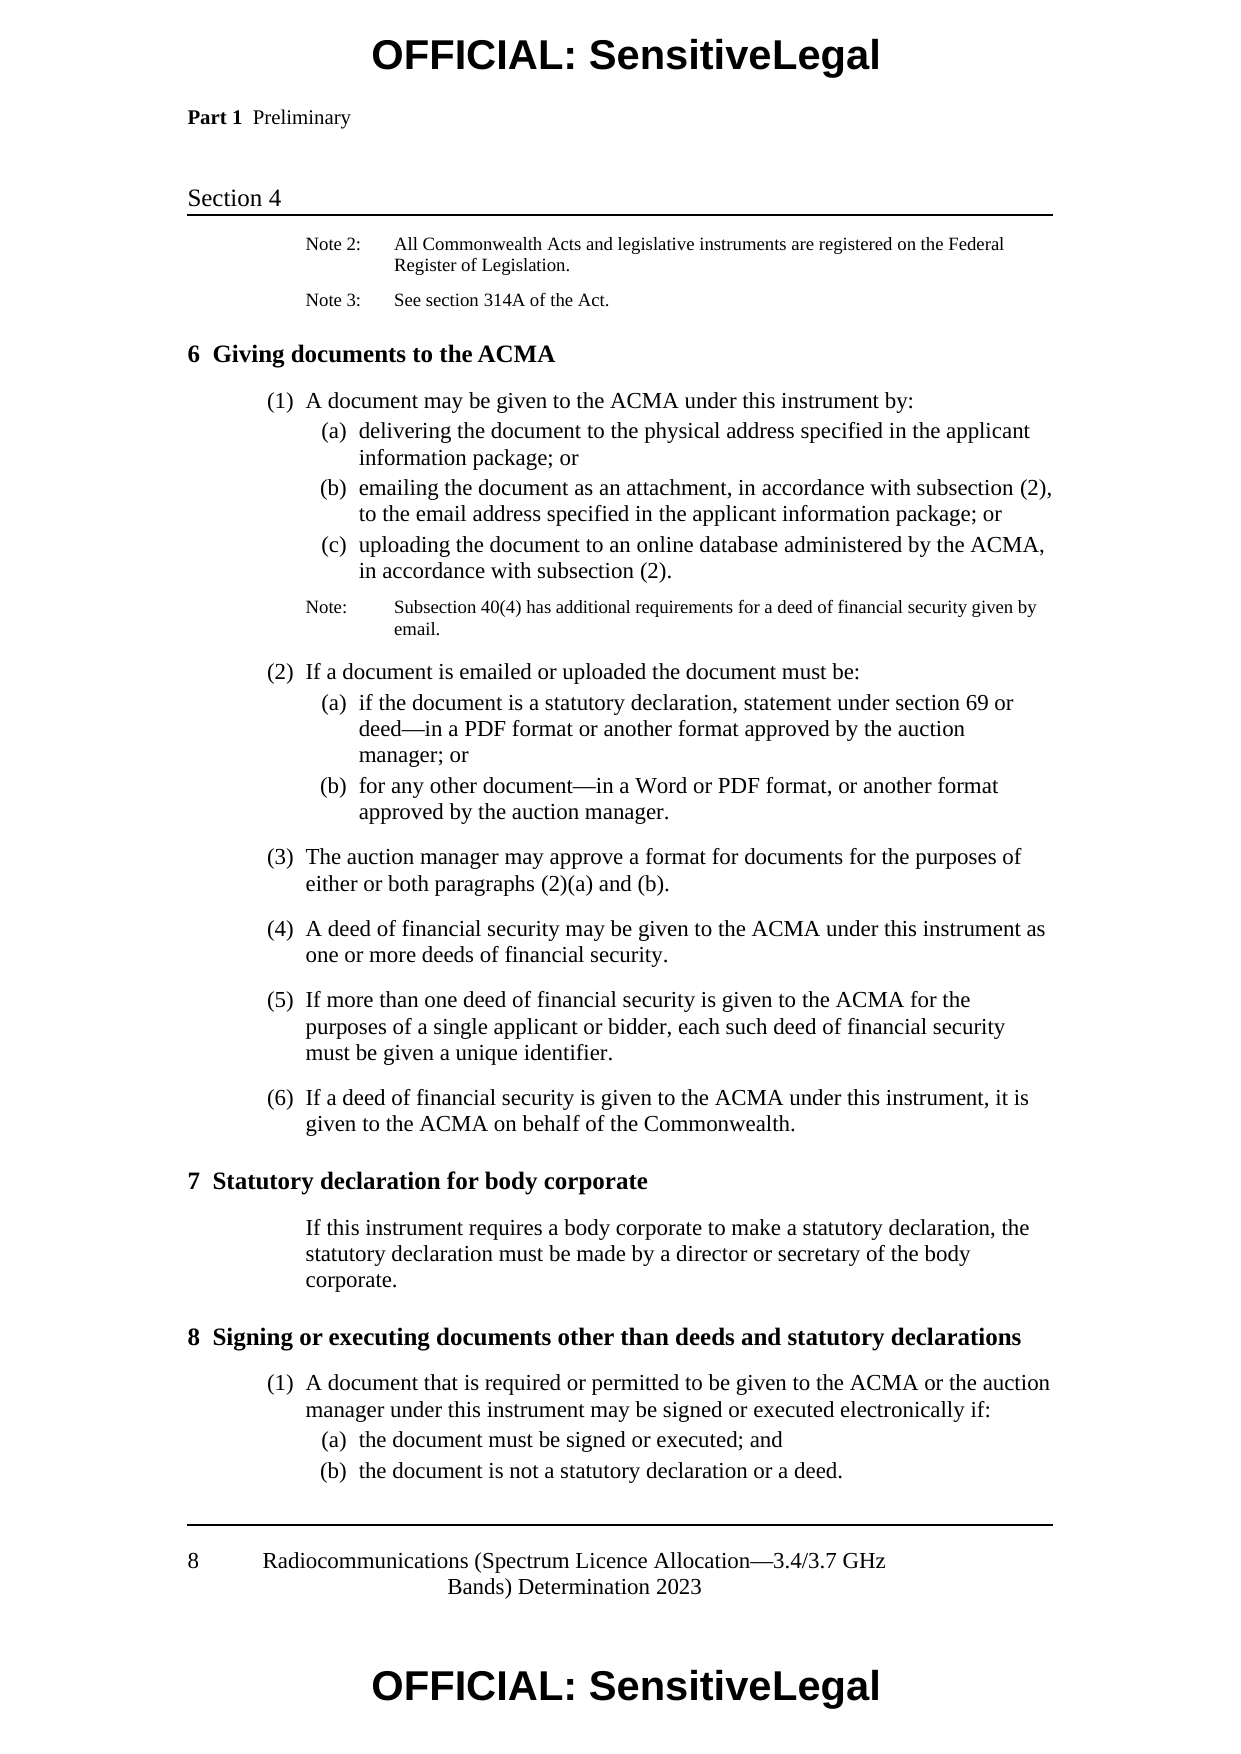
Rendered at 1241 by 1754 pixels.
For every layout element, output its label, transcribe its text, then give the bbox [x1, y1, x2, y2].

text (6) If a deed of financial security is given to the ACMA under this instrument, it is given to the ACMA on behalf of the Commonwealth. [187, 1084, 1053, 1137]
text (b) emailing the document as an attachment, in accordance with subsection (2), to the email address specified in the applicant information package; or [187, 474, 1053, 527]
text Note 2: All Commonwealth Acts and legislative instruments are registered on the Federal Register of Legislation. [305, 233, 1053, 276]
text (3) The auction manager may approve a format for documents for the purposes of either or both paragraphs (2)(a) and (b). [187, 843, 1053, 896]
text (b) for any other document—in a Word or PDF format, or another format approved by the auction manager. [187, 772, 1053, 825]
text (b) the document is not a statutory declaration or a deed. [187, 1457, 1053, 1483]
text (1) A document that is required or permitted to be given to the ACMA or the auction manager under this instrument may be signed or executed electronically if: [187, 1369, 1053, 1422]
text Note 3: See section 314A of the Act. [305, 288, 1053, 310]
text (5) If more than one deed of financial security is given to the ACMA for the purposes of a single applicant or bidder, each such deed of financial security must be given a unique identifier. [187, 986, 1053, 1065]
text (2) If a document is emailed or uploaded the document must be: [187, 658, 1053, 684]
text (a) the document must be signed or executed; and [187, 1426, 1053, 1452]
text (c) uploading the document to an online database administered by the ACMA, in accordance with subsection (2). [187, 531, 1053, 584]
text Note: Subsection 40(4) has additional requirements for a deed of financial security given by email. [305, 596, 1053, 639]
text 6 Giving documents to the ACMA [187, 339, 1053, 368]
text (4) A deed of financial security may be given to the ACMA under this instrument as one or more deeds of financial security. [187, 915, 1053, 968]
text (a) if the document is a statutory declaration, statement under section 69 or deed—in a PDF format or another format approved by the auction manager; or [187, 689, 1053, 768]
text If this instrument requires a body corporate to make a statutory declaration, the statutory declaration must be made by a director or secretary of the body corporate. [187, 1213, 1053, 1293]
text (a) delivering the document to the physical address specified in the applicant information package; or [187, 417, 1053, 470]
text (1) A document may be given to the ACMA under this instrument by: [187, 387, 1053, 413]
text 7 Statutory declaration for body corporate [187, 1166, 1053, 1195]
text 8 Signing or executing documents other than deeds and statutory declarations [187, 1322, 1053, 1351]
